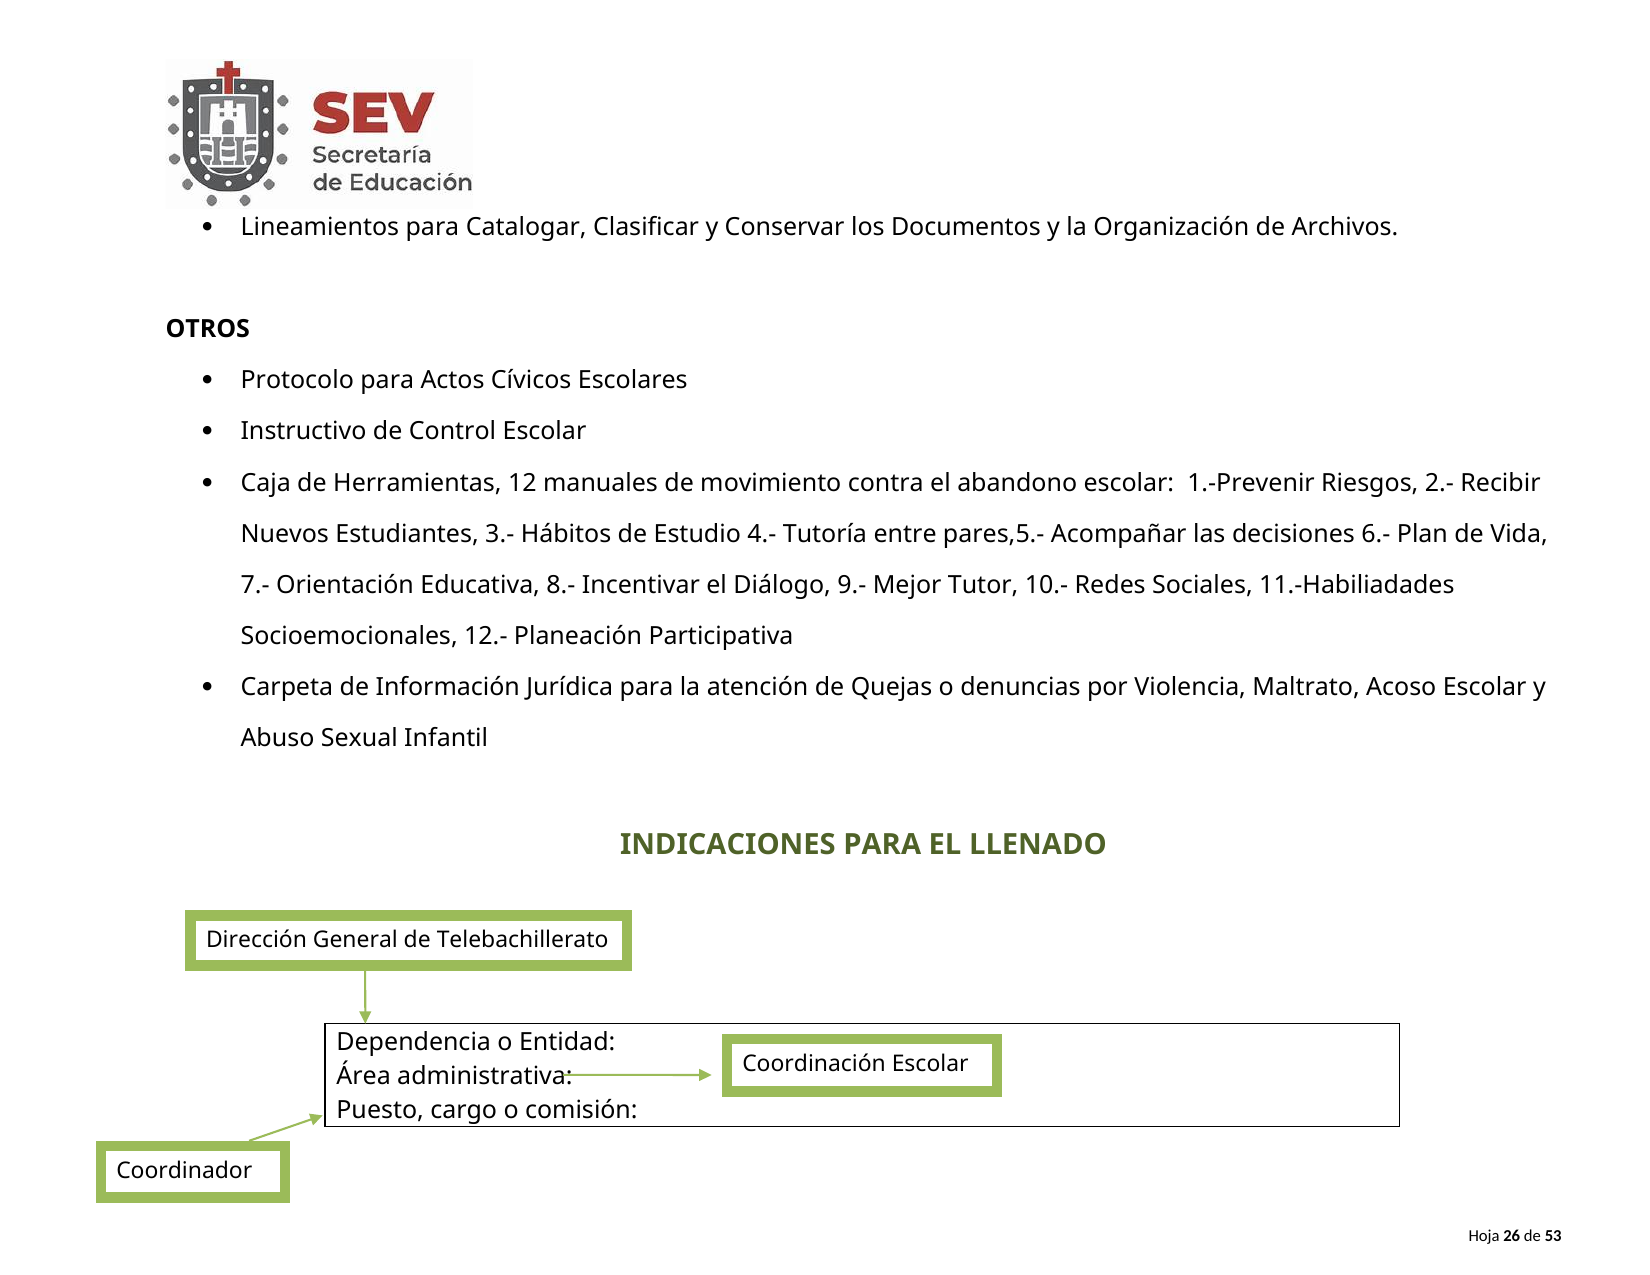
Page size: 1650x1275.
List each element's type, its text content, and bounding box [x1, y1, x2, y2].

list Instructivo de Control Escolar [203, 413, 1561, 447]
picture [165, 59, 474, 209]
list Carpeta de Información Jurídica para la atención de Quejas o denuncias por Violencia, Maltrato, Acoso Escolar y Abuso Sexual Infantil [203, 668, 1561, 753]
list Caja de Herramientas, 12 manuales de movimiento contra el abandono escolar: 1.-Prevenir Riesgos, 2.- Recibir Nuevos Estudiantes, 3.- Hábitos de Estudio 4.- Tutoría entre pares,5.- Acompañar las decisiones 6.- Plan de Vida, 7.- Orientación Educativa, 8.- Incentivar el Diálogo, 9.- Mejor Tutor, 10.- Redes Sociales, 11.-Habiliadades Socioemocionales, 12.- Planeación Participativa [203, 464, 1561, 651]
table_header Dependencia o Entidad: Área administrativa: Puesto, cargo o comisión: [326, 1024, 1399, 1126]
list Lineamientos para Catalogar, Clasificar y Conservar los Documentos y la Organización de Archivos. [203, 209, 1561, 243]
text INDICACIONES PARA EL LLENADO [165, 823, 1561, 863]
list Protocolo para Actos Cívicos Escolares [203, 362, 1561, 396]
text OTROS [165, 311, 1561, 345]
